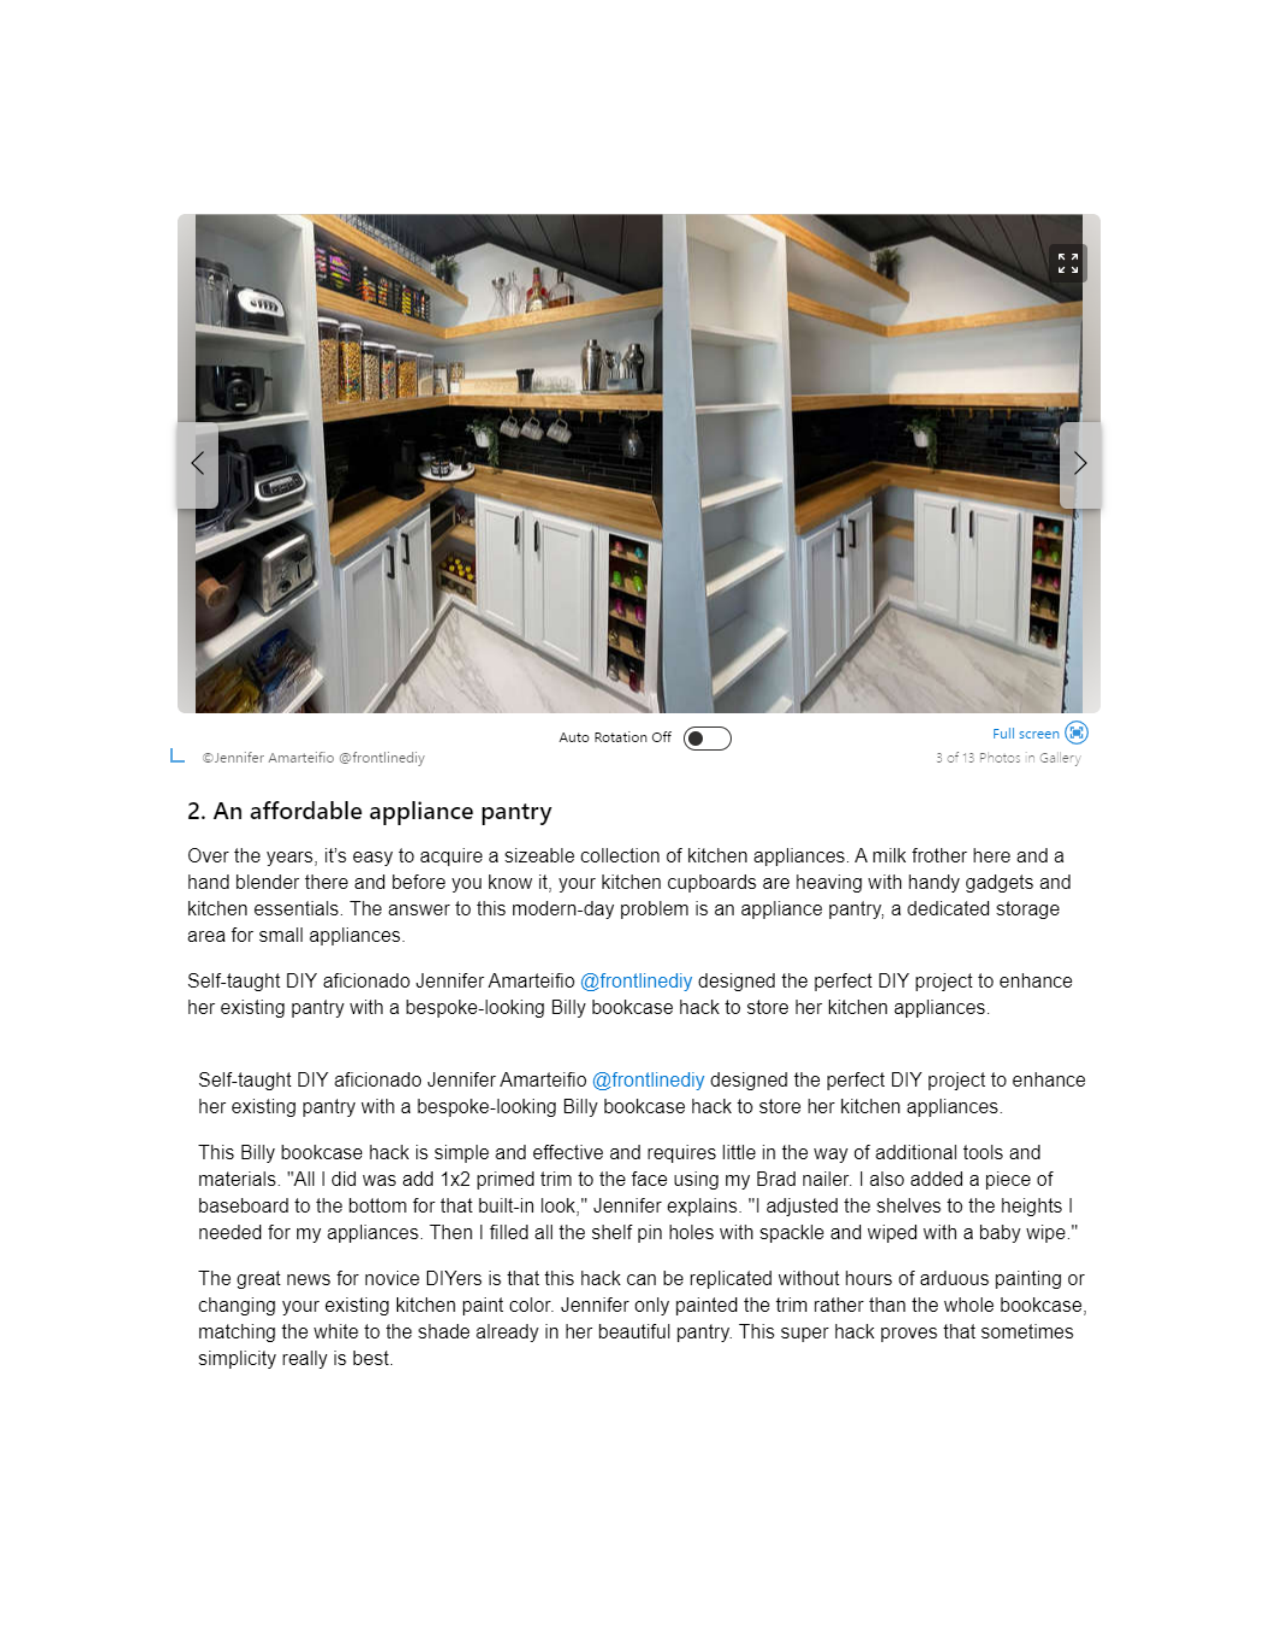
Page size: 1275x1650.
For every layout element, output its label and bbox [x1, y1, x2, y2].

picture [150, 196, 1125, 1031]
picture [150, 1049, 1125, 1387]
